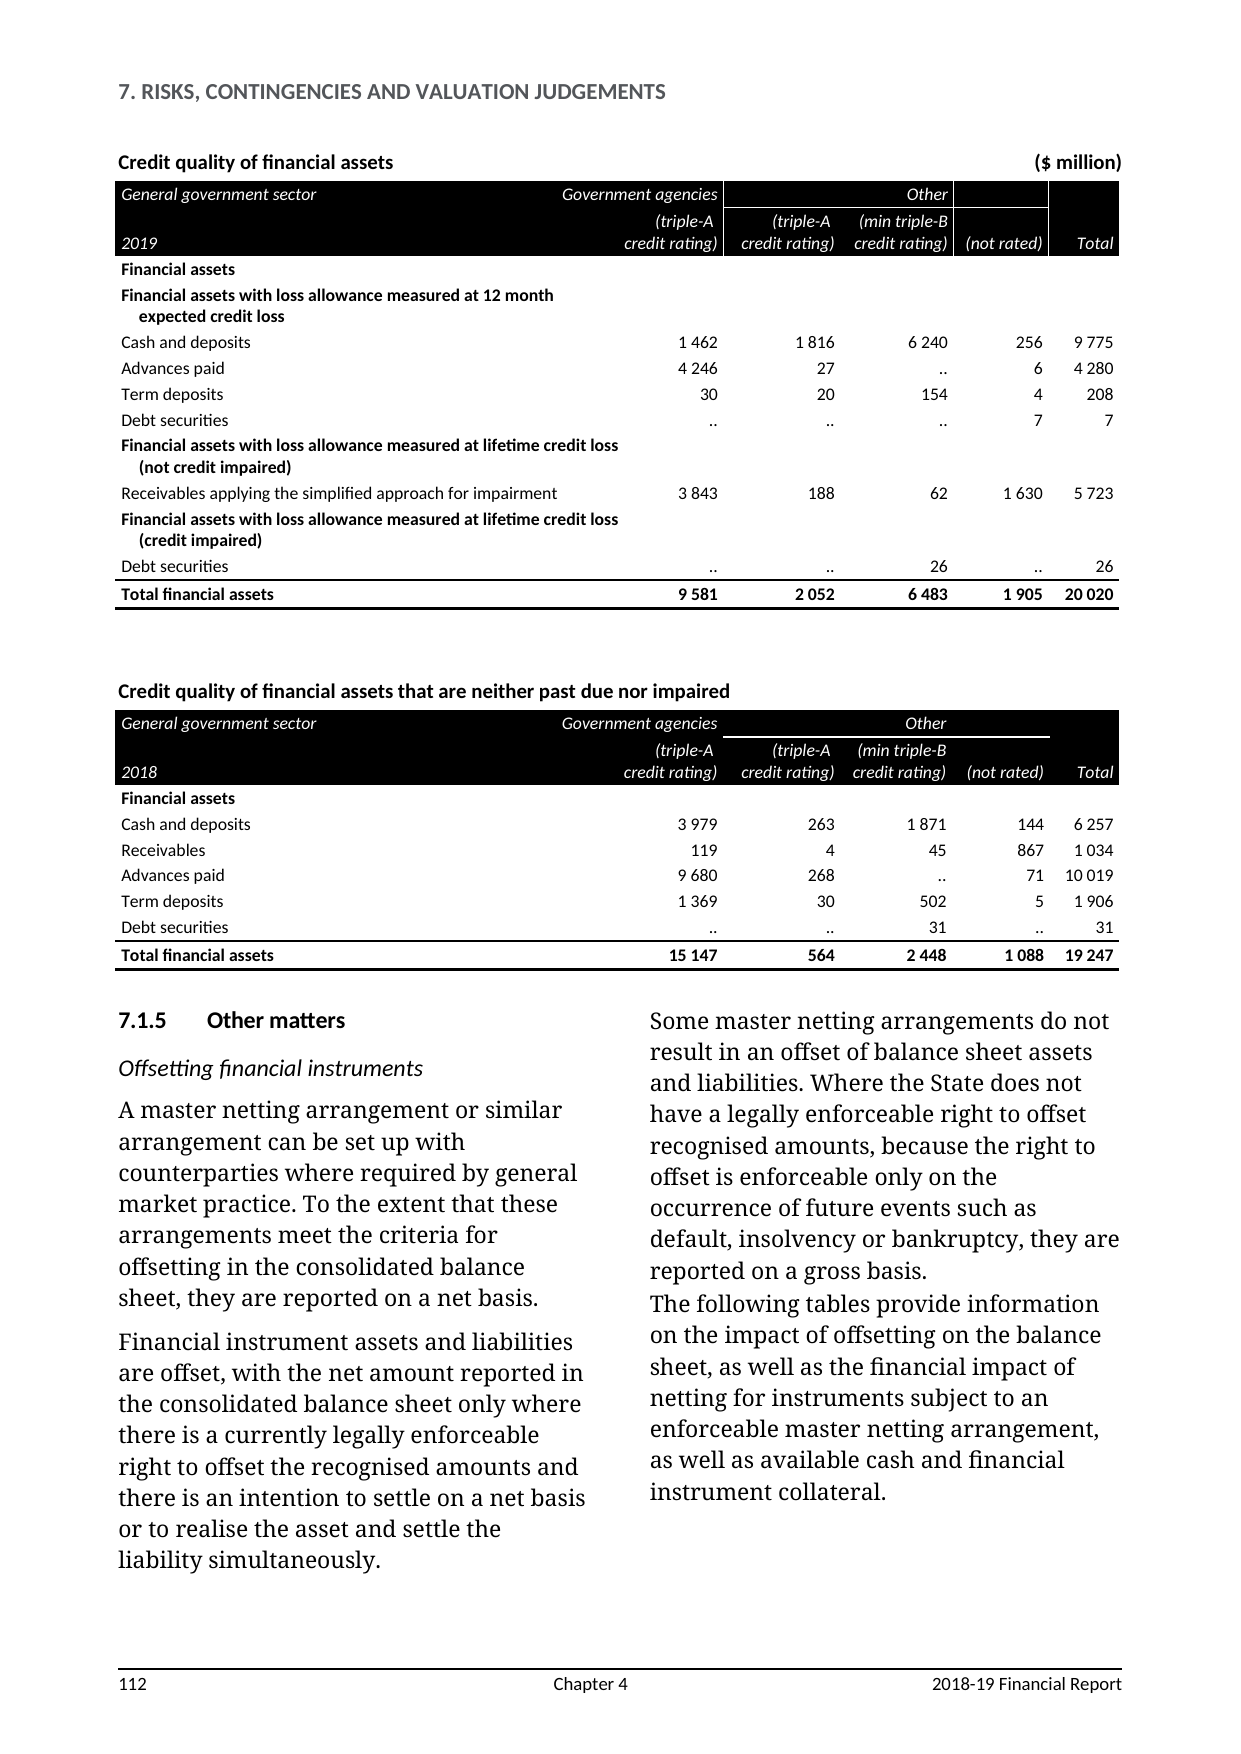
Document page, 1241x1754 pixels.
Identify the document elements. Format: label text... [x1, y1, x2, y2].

subtitle Offsetting financial instruments [118, 1053, 591, 1082]
subtitle Other matters [118, 1005, 591, 1034]
text Some master netting arrangements do not result in an offset of balance sheet assets and liabilities. Where the State does not have a legally enforceable right to offset recognised amounts, because the right to offset is enforceable only on the occurrence of future events such as default, insolvency or bankruptcy, they are reported on a gross basis. [649, 1005, 1122, 1286]
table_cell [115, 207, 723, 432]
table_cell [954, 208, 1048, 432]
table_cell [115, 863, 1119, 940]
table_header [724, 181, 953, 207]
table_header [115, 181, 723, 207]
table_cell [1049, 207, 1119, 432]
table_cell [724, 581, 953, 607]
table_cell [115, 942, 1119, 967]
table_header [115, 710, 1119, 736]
text Financial instrument assets and liabilities are offset, with the net amount reported in the consolidated balance sheet only where there is a currently legally enforceable right to offset the recognised amounts and there is an intention to settle on a net basis or to realise the asset and settle the liability simultaneously. [118, 1326, 591, 1576]
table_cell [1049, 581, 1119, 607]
subtitle Credit quality of financial assets ($ million) [118, 149, 1122, 175]
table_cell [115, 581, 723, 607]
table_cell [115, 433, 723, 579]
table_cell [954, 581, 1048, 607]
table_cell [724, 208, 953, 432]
text The following tables provide information on the impact of offsetting on the balance sheet, as well as the financial impact of netting for instruments subject to an enforceable master netting arrangement, as well as available cash and financial instrument collateral. [649, 1288, 1122, 1507]
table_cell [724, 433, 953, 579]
subtitle Credit quality of financial assets that are neither past due nor impaired [118, 678, 1122, 704]
text A master netting arrangement or similar arrangement can be set up with counterparties where required by general market practice. To the extent that these arrangements meet the criteria for offsetting in the consolidated balance sheet, they are reported on a net basis. [118, 1094, 591, 1313]
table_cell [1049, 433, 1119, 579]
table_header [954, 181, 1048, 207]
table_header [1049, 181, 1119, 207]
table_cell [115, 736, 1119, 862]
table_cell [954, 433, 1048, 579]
